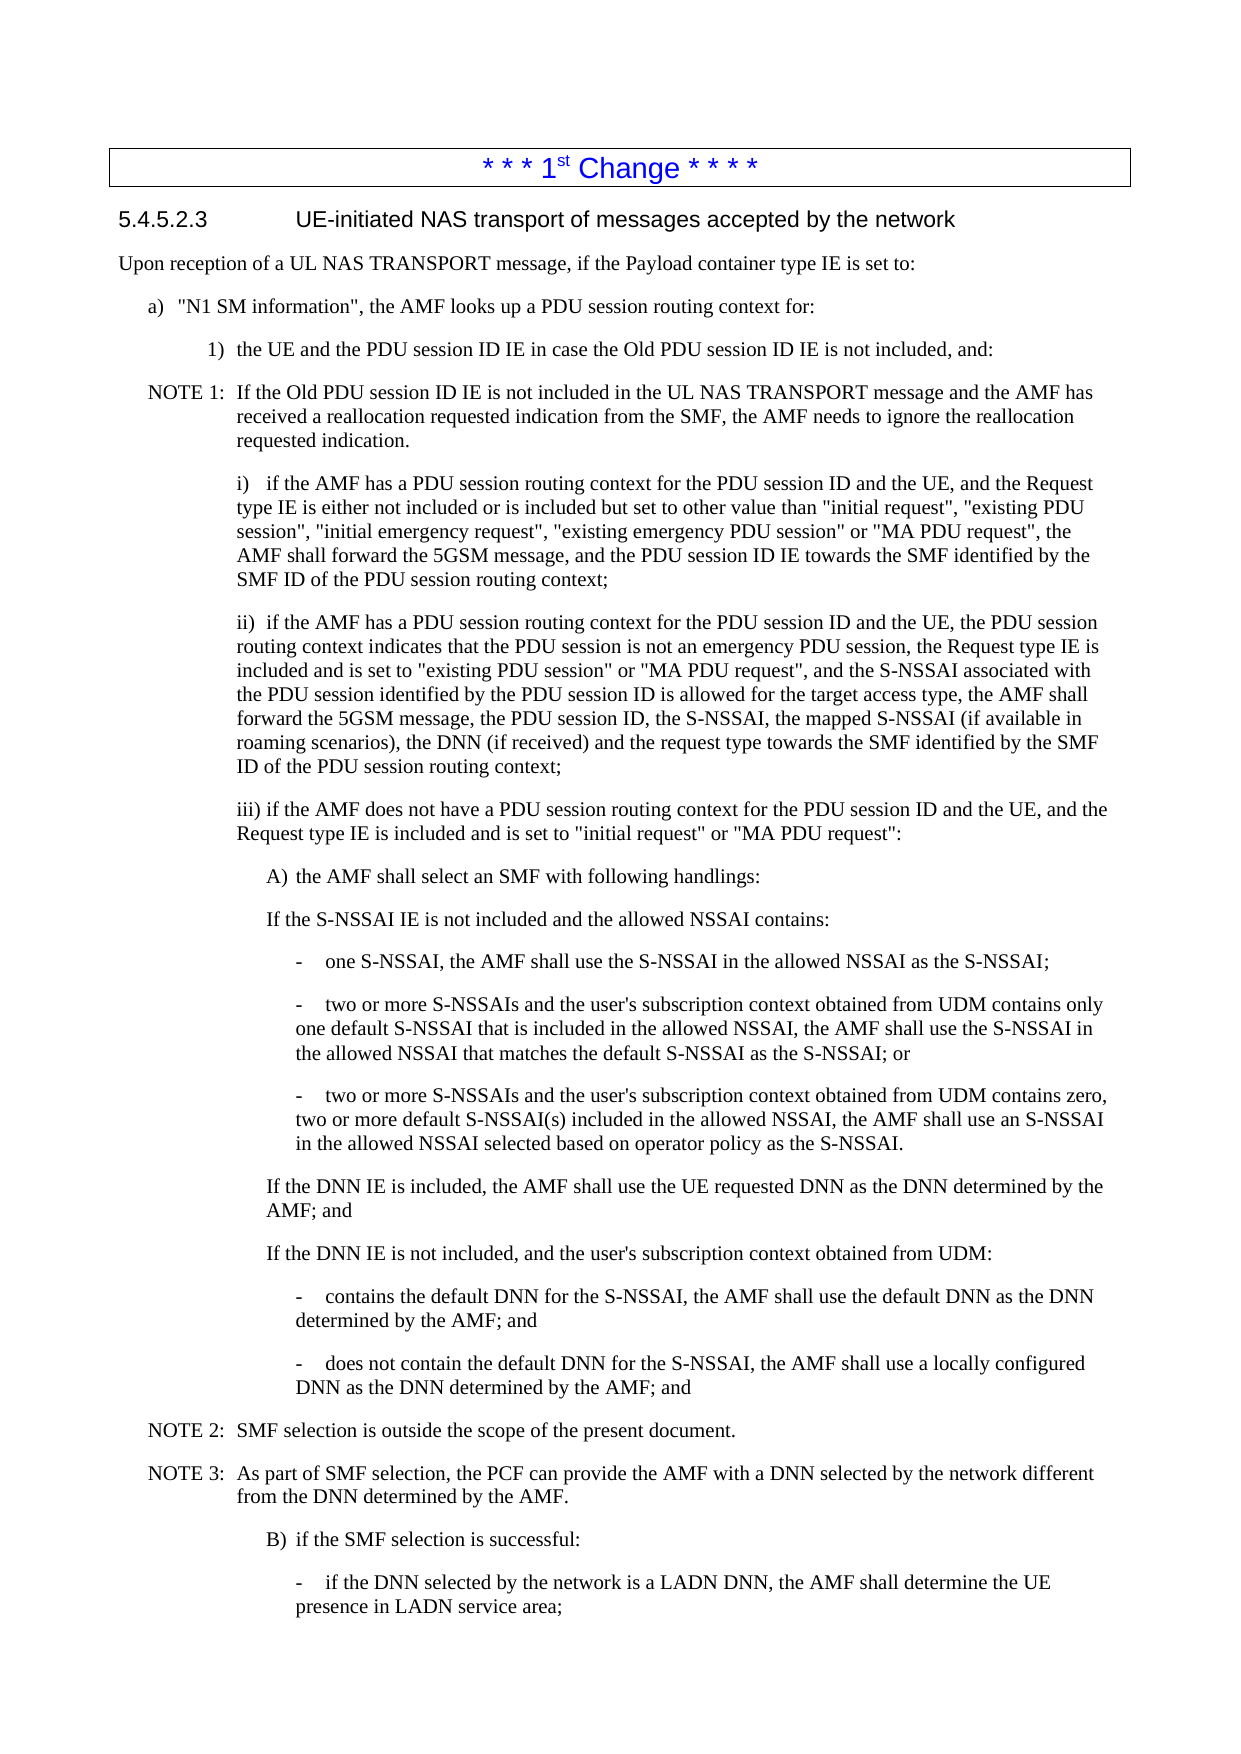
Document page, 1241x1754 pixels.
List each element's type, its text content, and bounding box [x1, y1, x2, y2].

text iii) if the AMF does not have a PDU session routing context for the PDU session ID and the UE, and the Request type IE is included and is set to "initial request" or "MA PDU request": [236, 797, 1122, 845]
text If the DNN IE is included, the AMF shall use the UE requested DNN as the DNN determined by the AMF; and [266, 1174, 1122, 1222]
text - does not contain the default DNN for the S-NSSAI, the AMF shall use a locally configured DNN as the DNN determined by the AMF; and [295, 1351, 1122, 1399]
text NOTE 2: SMF selection is outside the scope of the present document. [148, 1418, 1122, 1442]
text - two or more S-NSSAIs and the user's subscription context obtained from UDM contains zero, two or more default S-NSSAI(s) included in the allowed NSSAI, the AMF shall use an S-NSSAI in the allowed NSSAI selected based on operator policy as the S-NSSAI. [295, 1083, 1122, 1155]
subtitle 5.4.5.2.3 UE-initiated NAS transport of messages accepted by the network [118, 206, 1122, 233]
text * * * 1st Change * * * * [110, 149, 1130, 186]
text If the S-NSSAI IE is not included and the allowed NSSAI contains: [266, 907, 1122, 931]
text B) if the SMF selection is successful: [266, 1527, 1122, 1551]
text NOTE 3: As part of SMF selection, the PCF can provide the AMF with a DNN selected by the network different from the DNN determined by the AMF. [148, 1460, 1122, 1508]
text i) if the AMF has a PDU session routing context for the PDU session ID and the UE, and the Request type IE is either not included or is included but set to other value than "initial request", "existing PDU session", "initial emergency request", "existing emergency PDU session" or "MA PDU request", the AMF shall forward the 5GSM message, and the PDU session ID IE towards the SMF identified by the SMF ID of the PDU session routing context; [236, 471, 1122, 591]
text - one S-NSSAI, the AMF shall use the S-NSSAI in the allowed NSSAI as the S-NSSAI; [295, 949, 1122, 973]
text 1) the UE and the PDU session ID IE in case the Old PDU session ID IE is not included, and: [207, 337, 1122, 361]
text - if the DNN selected by the network is a LADN DNN, the AMF shall determine the UE presence in LADN service area; [295, 1570, 1122, 1618]
text ii) if the AMF has a PDU session routing context for the PDU session ID and the UE, the PDU session routing context indicates that the PDU session is not an emergency PDU session, the Request type IE is included and is set to "existing PDU session" or "MA PDU request", and the S-NSSAI associated with the PDU session identified by the PDU session ID is allowed for the target access type, the AMF shall forward the 5GSM message, the PDU session ID, the S-NSSAI, the mapped S-NSSAI (if available in roaming scenarios), the DNN (if received) and the request type towards the SMF identified by the SMF ID of the PDU session routing context; [236, 610, 1122, 778]
text a) "N1 SM information", the AMF looks up a PDU session routing context for: [148, 294, 1122, 318]
text A) the AMF shall select an SMF with following handlings: [266, 864, 1122, 888]
text Upon reception of a UL NAS TRANSPORT message, if the Payload container type IE is set to: [118, 251, 1122, 275]
text - two or more S-NSSAIs and the user's subscription context obtained from UDM contains only one default S-NSSAI that is included in the allowed NSSAI, the AMF shall use the S-NSSAI in the allowed NSSAI that matches the default S-NSSAI as the S-NSSAI; or [295, 992, 1122, 1064]
text - contains the default DNN for the S-NSSAI, the AMF shall use the default DNN as the DNN determined by the AMF; and [295, 1284, 1122, 1332]
text If the DNN IE is not included, and the user's subscription context obtained from UDM: [266, 1241, 1122, 1265]
text NOTE 1: If the Old PDU session ID IE is not included in the UL NAS TRANSPORT message and the AMF has received a reallocation requested indication from the SMF, the AMF needs to ignore the reallocation requested indication. [148, 380, 1122, 452]
